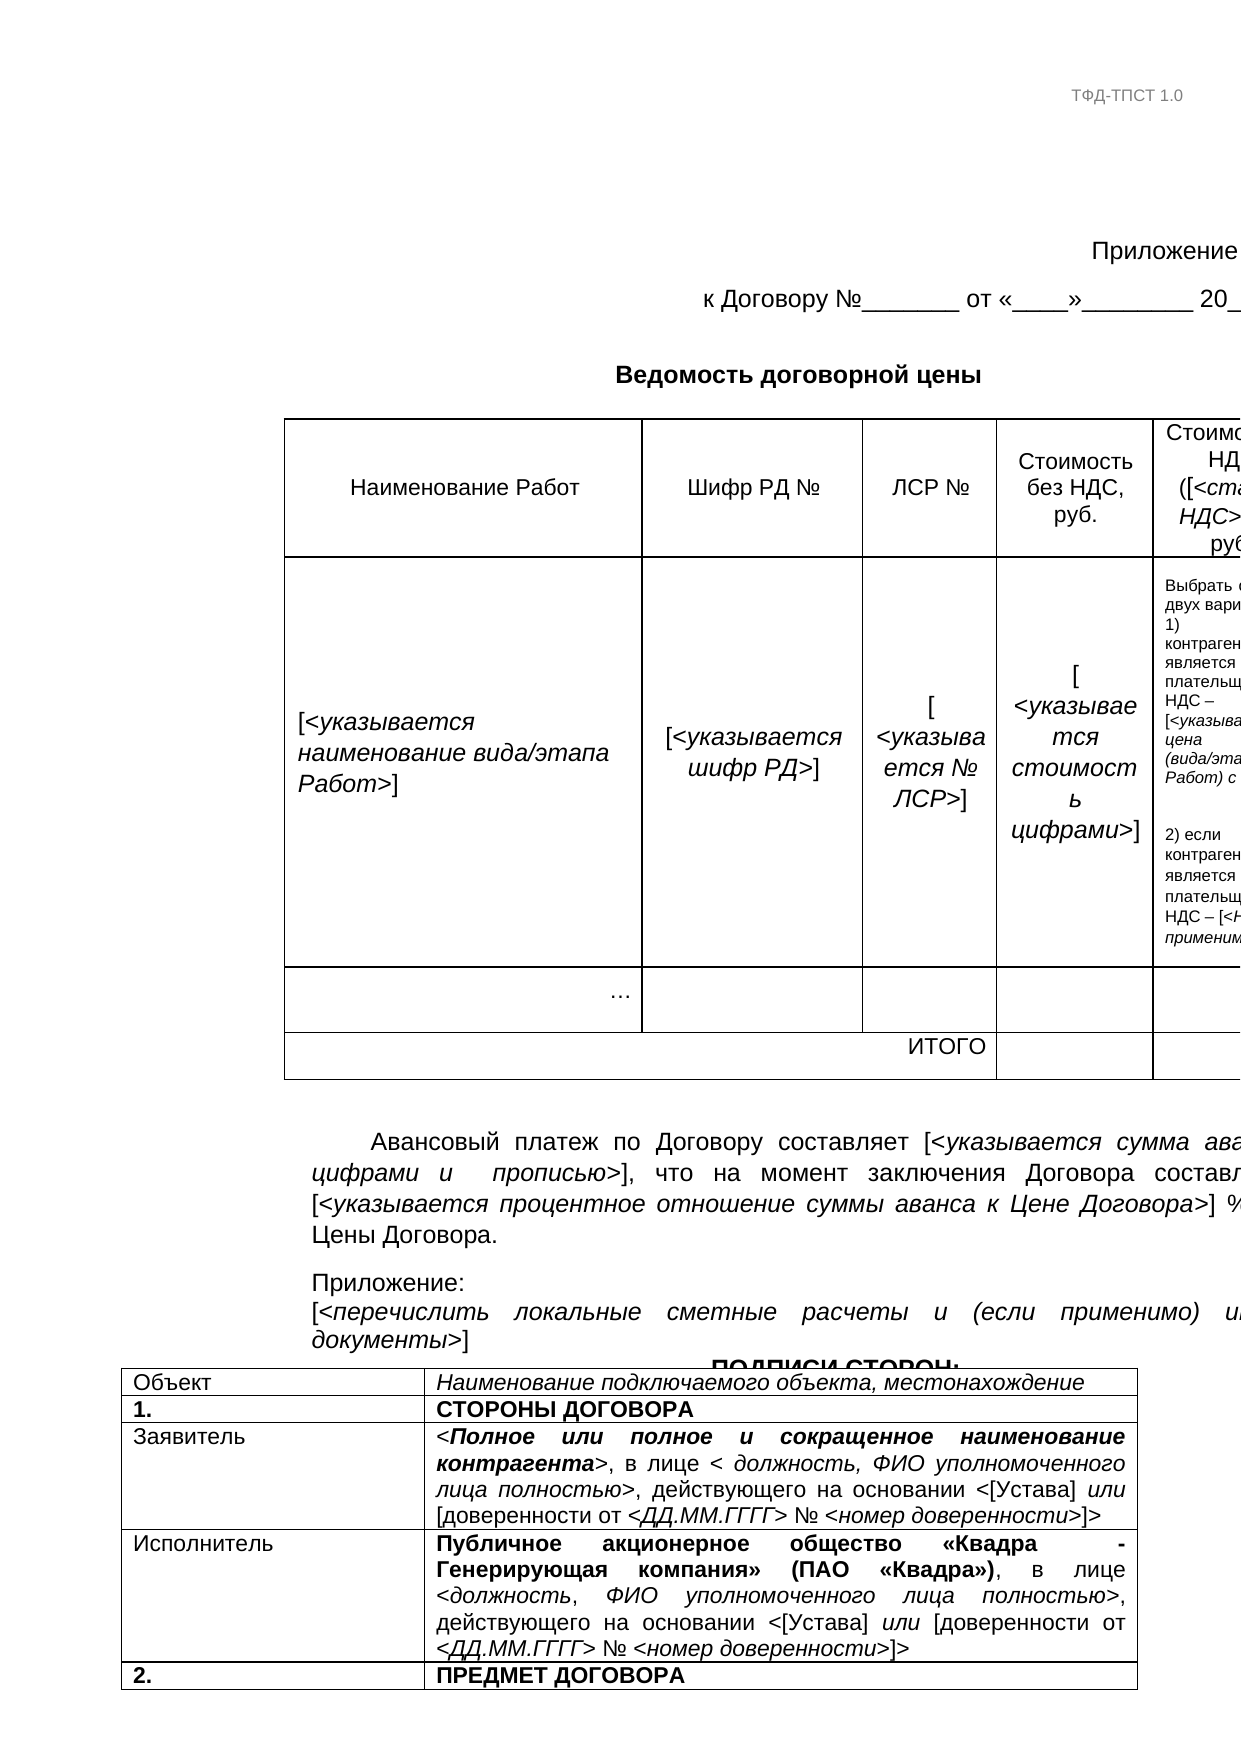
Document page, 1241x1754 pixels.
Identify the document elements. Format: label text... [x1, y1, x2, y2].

table_cell Публичное акционерное общество «Квадра - Генерирующая компания» (ПАО «Квадра»), в лице <должность, ФИО уполномоченного лица полностью>, действующего на основании <[Устава] или [доверенности от <ДД.ММ.ГГГГ> № <номер доверенности>]> [425, 1530, 1137, 1661]
table_cell СТОРОНЫ ДОГОВОРА [425, 1396, 1137, 1422]
table_cell Заявитель [122, 1423, 424, 1529]
table_cell [413, 1396, 424, 1422]
table_cell Исполнитель [122, 1530, 424, 1661]
table_cell Объект [122, 1369, 424, 1395]
table_cell <Полное или полное и сокращенное наименование контрагента>, в лице < должность, ФИО уполномоченного лица полностью>, действующего на основании <[Устава] или [доверенности от <ДД.ММ.ГГГГ> № <номер доверенности>]> [425, 1423, 1137, 1529]
table_cell [413, 1663, 424, 1689]
table_cell Наименование подключаемого объекта, местонахождение [425, 1369, 1137, 1395]
table_cell ПРЕДМЕТ ДОГОВОРА [425, 1663, 1137, 1689]
table_cell [122, 1663, 133, 1689]
table_cell [122, 1396, 133, 1422]
